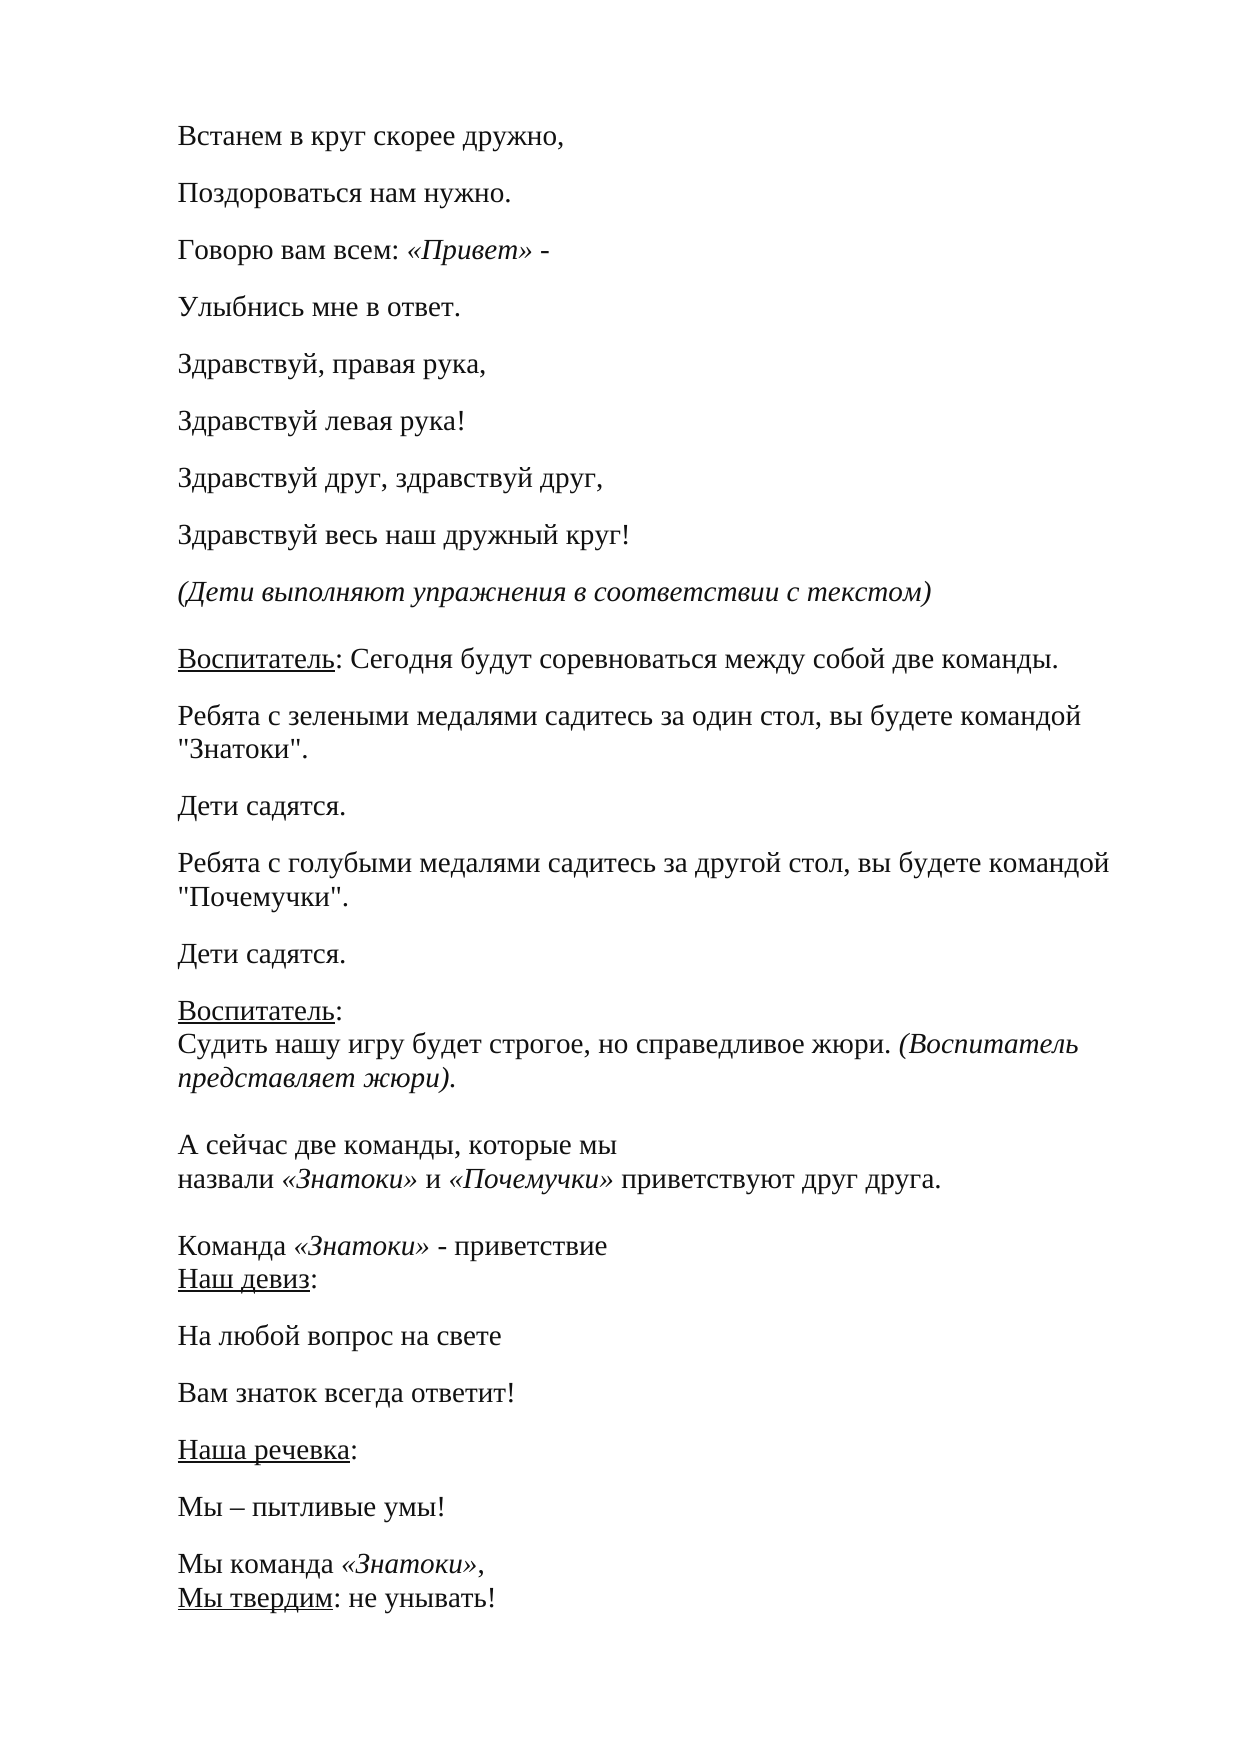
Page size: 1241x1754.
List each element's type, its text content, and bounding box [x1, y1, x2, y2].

text Судить нашу игру будет строгое, но справедливое жюри. (Воспитатель представляет жюри). [177, 1027, 1152, 1094]
text Ребята с голубыми медалями садитесь за другой стол, вы будете командой "Почемучки". [177, 846, 1152, 913]
text Встанем в круг скорее дружно, [177, 118, 1152, 152]
text Мы – пытливые умы! [177, 1489, 1152, 1523]
text Улыбнись мне в ответ. [177, 289, 1152, 323]
text Ребята с зелеными медалями садитесь за один стол, вы будете командой "Знатоки". [177, 698, 1152, 765]
text Мы твердим: не унывать! [177, 1580, 1152, 1613]
text На любой вопрос на свете [177, 1318, 1152, 1352]
text (Дети выполняют упражнения в соответствии с текстом) [177, 574, 1152, 607]
text Мы команда «Знатоки», [177, 1546, 1152, 1580]
text Здравствуй друг, здравствуй друг, [177, 460, 1152, 493]
text Команда «Знатоки» - приветствие [177, 1228, 1152, 1261]
text Дети садятся. [177, 936, 1152, 969]
text Дети садятся. [177, 788, 1152, 822]
text Воспитатель: [177, 993, 1152, 1027]
text Поздороваться нам нужно. [177, 175, 1152, 209]
text Воспитатель: Сегодня будут соревноваться между собой две команды. [177, 641, 1152, 674]
text Наша речевка: [177, 1432, 1152, 1466]
text Наш девиз: [177, 1261, 1152, 1295]
text Вам знаток всегда ответит! [177, 1375, 1152, 1409]
text Здравствуй, правая рука, [177, 346, 1152, 379]
text А сейчас две команды, которые мы назвали «Знатоки» и «Почемучки» приветствуют друг друга. [177, 1127, 1152, 1194]
text Говорю вам всем: «Привет» - [177, 232, 1152, 266]
text Здравствуй левая рука! [177, 403, 1152, 437]
text Здравствуй весь наш дружный круг! [177, 517, 1152, 551]
